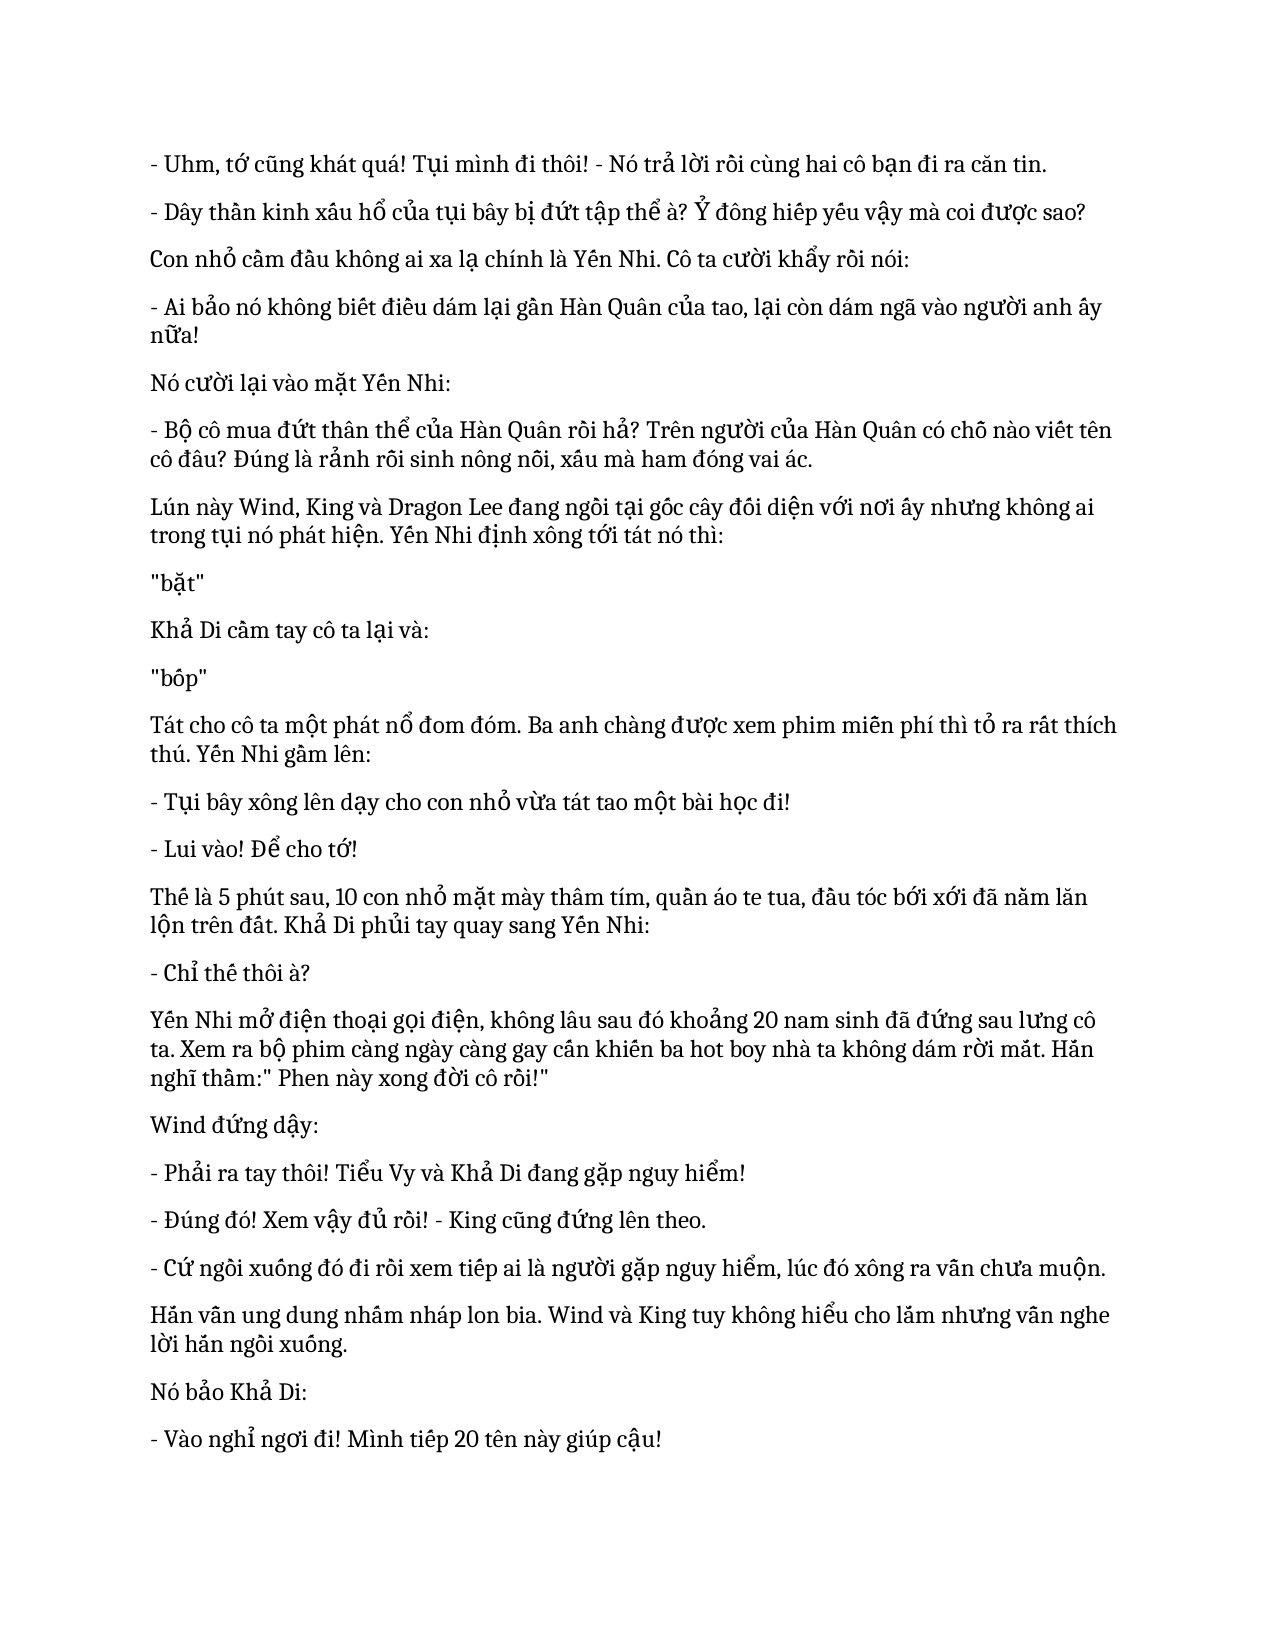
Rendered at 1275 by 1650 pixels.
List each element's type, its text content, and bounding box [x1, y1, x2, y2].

text Hắn vẫn ung dung nhấm nháp lon bia. Wind và King tuy không hiểu cho lắm nhưng vẫn nghe lời hắn ngồi xuống. [150, 1301, 1125, 1359]
text Yến Nhi mở điện thoại gọi điện, không lâu sau đó khoảng 20 nam sinh đã đứng sau lưng cô ta. Xem ra bộ phim càng ngày càng gay cấn khiến ba hot boy nhà ta không dám rời mắt. Hắn nghĩ thầm:" Phen này xong đời cô rồi!" [150, 1006, 1125, 1092]
text - Đúng đó! Xem vậy đủ rồi! - King cũng đứng lên theo. [150, 1206, 1125, 1235]
text - Dây thần kinh xấu hổ của tụi bây bị đứt tập thể à? Ỷ đông hiếp yếu vậy mà coi được sao? [150, 197, 1125, 226]
text Khả Di cầm tay cô ta lại và: [150, 616, 1125, 645]
text - Lui vào! Để cho tớ! [150, 835, 1125, 864]
text - Bộ cô mua đứt thân thể của Hàn Quân rồi hả? Trên người của Hàn Quân có chỗ nào viết tên cô đâu? Đúng là rảnh rỗi sinh nông nỗi, xấu mà ham đóng vai ác. [150, 416, 1125, 474]
text "bốp" [150, 664, 1125, 692]
text Wind đứng dậy: [150, 1111, 1125, 1140]
text - Vào nghỉ ngơi đi! Mình tiếp 20 tên này giúp cậu! [150, 1425, 1125, 1454]
text - Phải ra tay thôi! Tiểu Vy và Khả Di đang gặp nguy hiểm! [150, 1159, 1125, 1187]
text "bặt" [150, 569, 1125, 597]
text - Uhm, tớ cũng khát quá! Tụi mình đi thôi! - Nó trả lời rồi cùng hai cô bạn đi ra căn tin. [150, 150, 1125, 179]
text Nó bảo Khả Di: [150, 1377, 1125, 1406]
text Nó cười lại vào mặt Yến Nhi: [150, 369, 1125, 397]
text - Chỉ thế thôi à? [150, 959, 1125, 987]
text Con nhỏ cầm đầu không ai xa lạ chính là Yến Nhi. Cô ta cười khẩy rồi nói: [150, 245, 1125, 274]
text - Ai bảo nó không biết điều dám lại gần Hàn Quân của tao, lại còn dám ngã vào người anh ấy nữa! [150, 292, 1125, 350]
text Lún này Wind, King và Dragon Lee đang ngồi tại gốc cây đối diện với nơi ấy nhưng không ai trong tụi nó phát hiện. Yến Nhi định xông tới tát nó thì: [150, 492, 1125, 550]
text - Cứ ngồi xuống đó đi rồi xem tiếp ai là người gặp nguy hiểm, lúc đó xông ra vẫn chưa muộn. [150, 1254, 1125, 1282]
text Tát cho cô ta một phát nổ đom đóm. Ba anh chàng được xem phim miễn phí thì tỏ ra rất thích thú. Yến Nhi gầm lên: [150, 711, 1125, 769]
text Thế là 5 phút sau, 10 con nhỏ mặt mày thâm tím, quần áo te tua, đầu tóc bới xới đã nằm lăn lộn trên đất. Khả Di phủi tay quay sang Yến Nhi: [150, 882, 1125, 940]
text - Tụi bây xông lên dạy cho con nhỏ vừa tát tao một bài học đi! [150, 787, 1125, 816]
